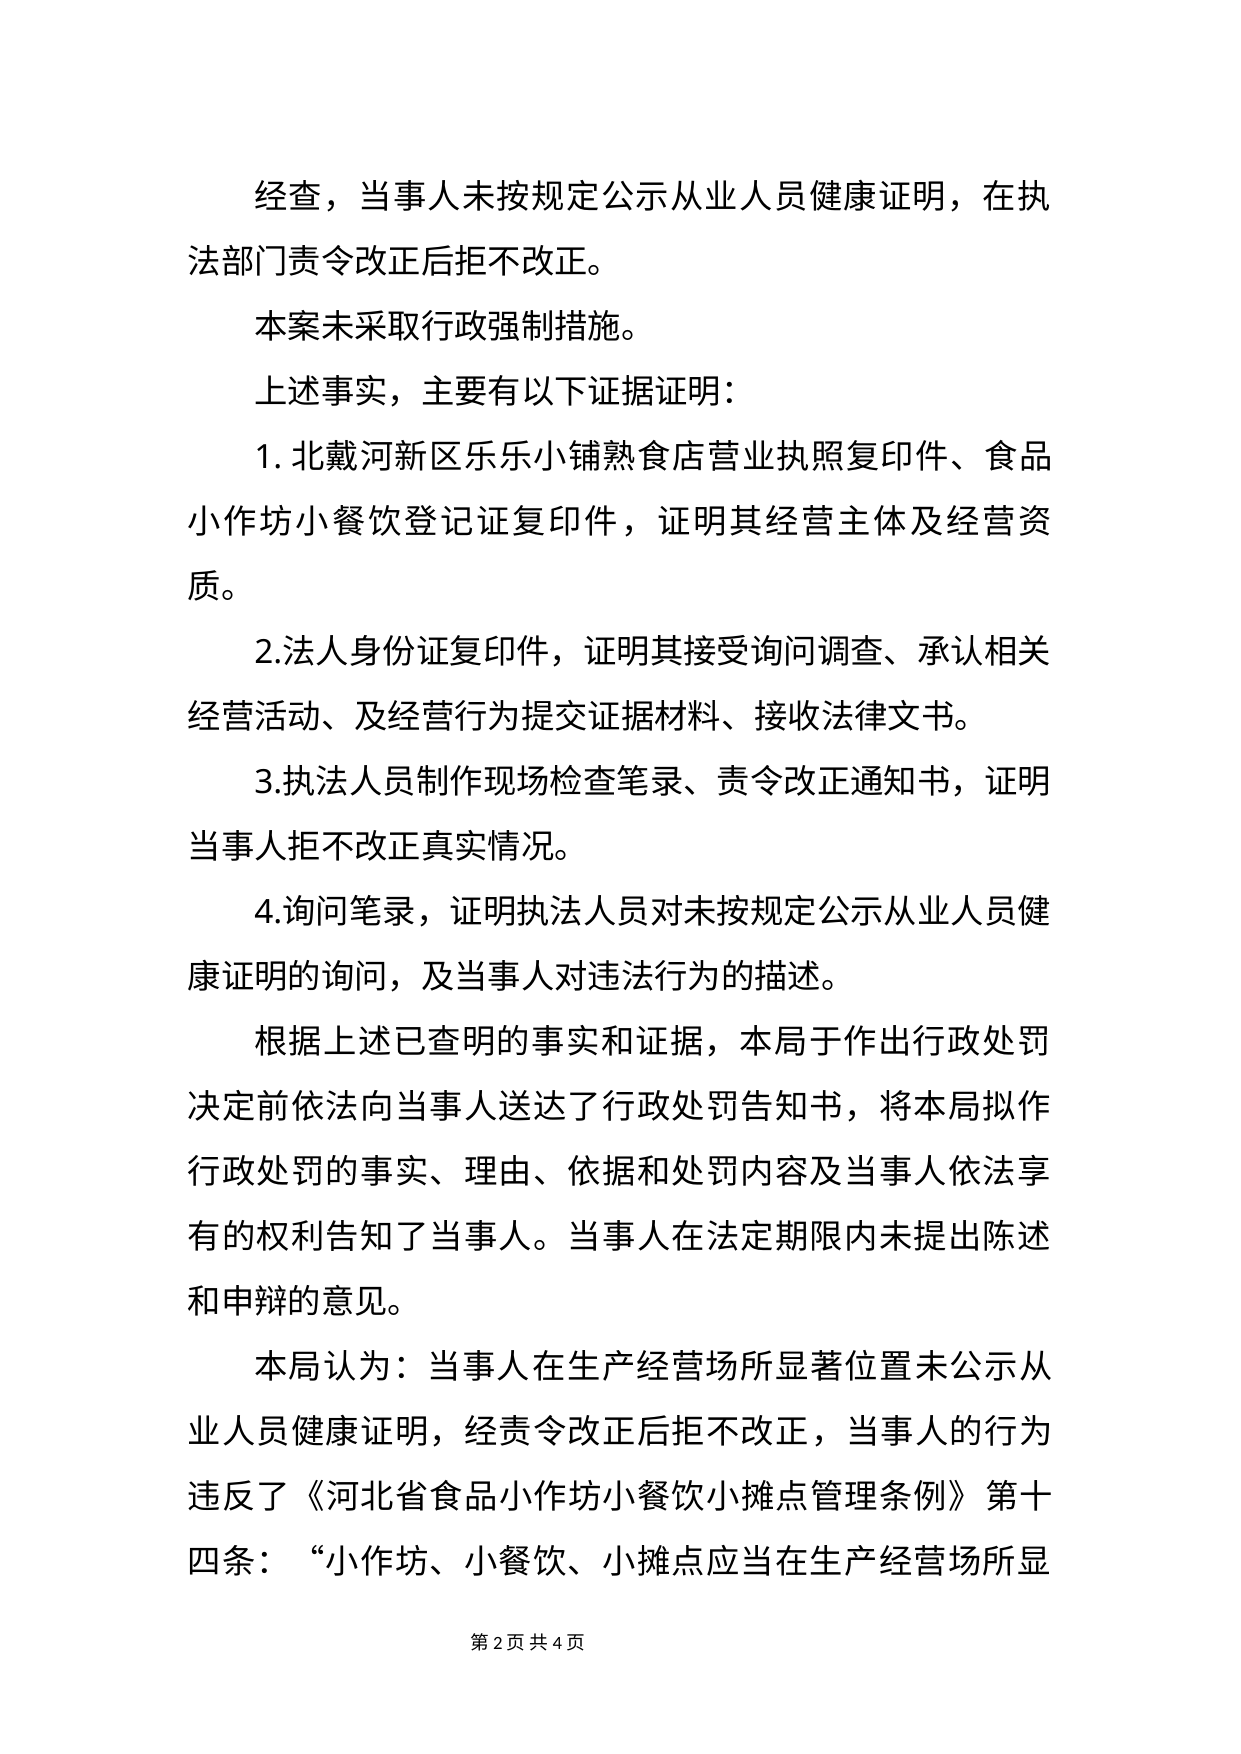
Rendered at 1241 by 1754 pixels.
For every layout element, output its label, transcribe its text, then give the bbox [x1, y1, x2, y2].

text 本案未采取行政强制措施。 [187, 292, 1053, 357]
text 2.法人身份证复印件，证明其接受询问调查、承认相关经营活动、及经营行为提交证据材料、接收法律文书。 [187, 617, 1053, 747]
text 1. 北戴河新区乐乐小铺熟食店营业执照复印件、食品小作坊小餐饮登记证复印件，证明其经营主体及经营资质。 [187, 422, 1053, 617]
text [187, 1332, 1053, 1592]
text 经查，当事人未按规定公示从业人员健康证明，在执法部门责令改正后拒不改正。 [187, 162, 1053, 292]
text 根据上述已查明的事实和证据，本局于作出行政处罚决定前依法向当事人送达了行政处罚告知书，将本局拟作行政处罚的事实、理由、依据和处罚内容及当事人依法享有的权利告知了当事人。当事人在法定期限内未提出陈述和申辩的意见。 [187, 1007, 1053, 1332]
text 4.询问笔录，证明执法人员对未按规定公示从业人员健康证明的询问，及当事人对违法行为的描述。 [187, 877, 1053, 1007]
text 3.执法人员制作现场检查笔录、责令改正通知书，证明当事人拒不改正真实情况。 [187, 747, 1053, 877]
text 上述事实，主要有以下证据证明： [187, 357, 1053, 422]
